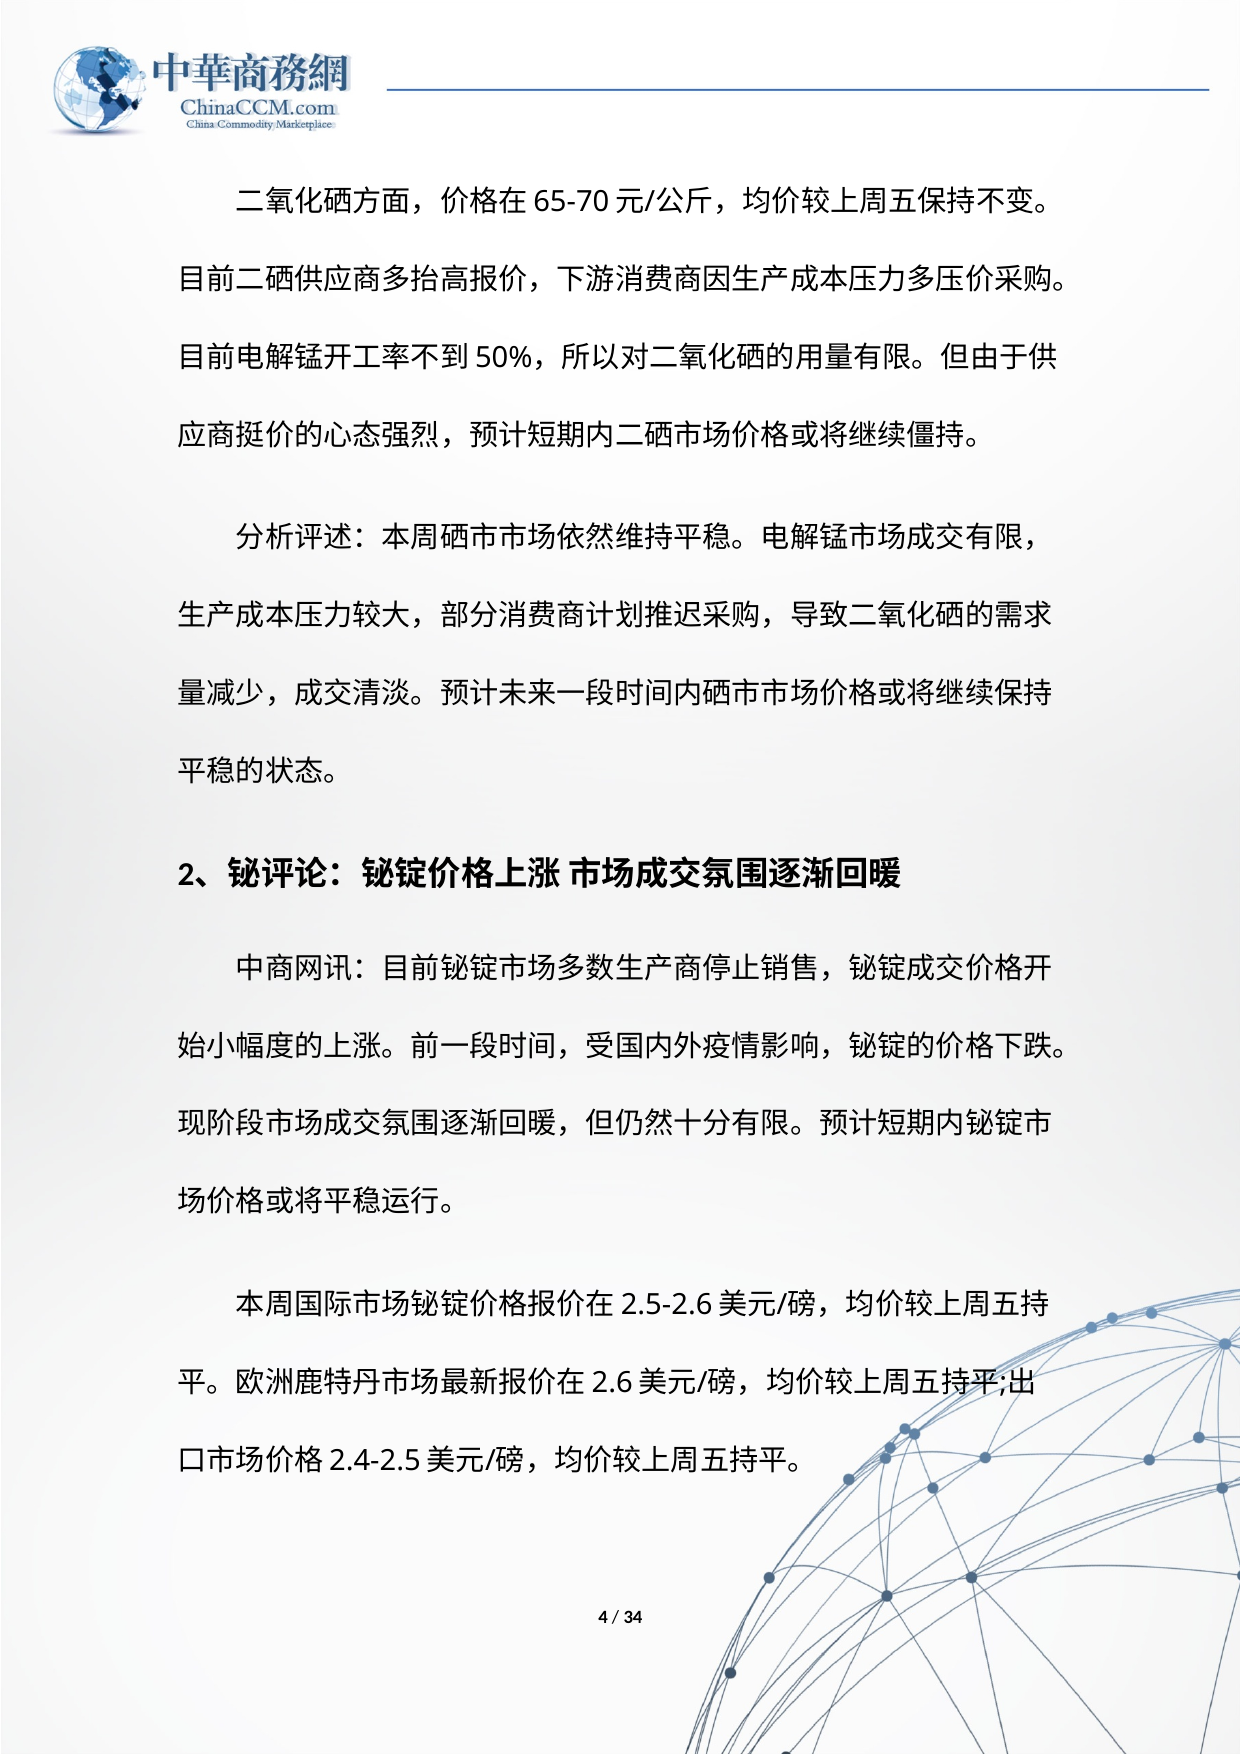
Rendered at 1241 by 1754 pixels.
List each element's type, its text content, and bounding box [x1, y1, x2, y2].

text 中商网讯：目前铋锭市场多数生产商停止销售，铋锭成交价格开始小幅度的上涨。前一段时间，受国内外疫情影响，铋锭的价格下跌。现阶段市场成交氛围逐渐回暖，但仍然十分有限。预计短期内铋锭市场价格或将平稳运行。 [177, 933, 1063, 1232]
subtitle 铋评论：铋锭价格上涨 市场成交氛围逐渐回暖 [177, 839, 1063, 904]
picture [1, 0, 1240, 1754]
text 本周国际市场铋锭价格报价在2.5-2.6美元/磅，均价较上周五持平。欧洲鹿特丹市场最新报价在2.6美元/磅，均价较上周五持平;出口市场价格2.4-2.5美元/磅，均价较上周五持平。 [177, 1269, 1063, 1490]
text 分析评述：本周硒市市场依然维持平稳。电解锰市场成交有限，生产成本压力较大，部分消费商计划推迟采购，导致二氧化硒的需求量减少，成交清淡。预计未来一段时间内硒市市场价格或将继续保持平稳的状态。 [177, 502, 1063, 801]
text 二氧化硒方面，价格在65-70元/公斤，均价较上周五保持不变。目前二硒供应商多抬高报价，下游消费商因生产成本压力多压价采购。目前电解锰开工率不到50%，所以对二氧化硒的用量有限。但由于供应商挺价的心态强烈，预计短期内二硒市场价格或将继续僵持。 [177, 166, 1063, 465]
